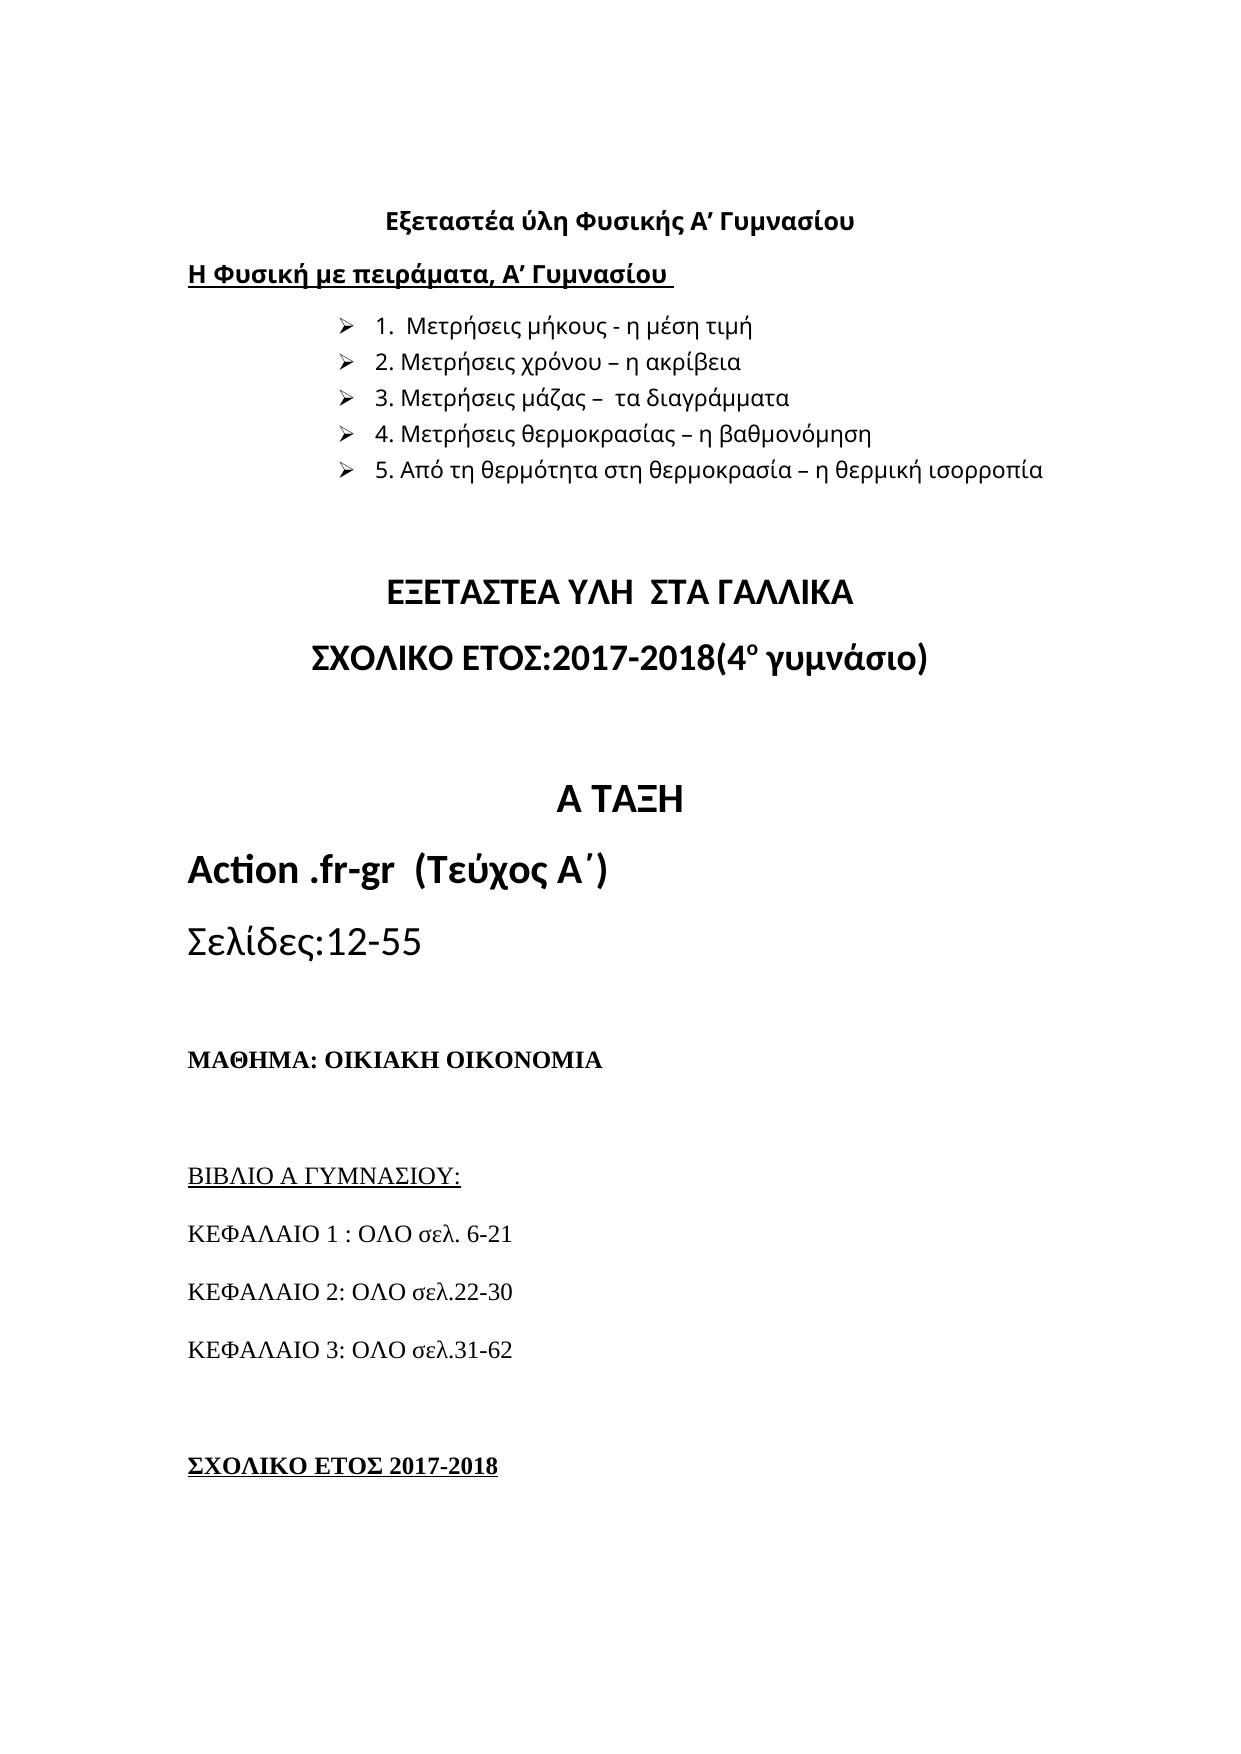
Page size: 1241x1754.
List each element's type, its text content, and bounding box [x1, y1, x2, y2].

text Η Φυσική με πειράματα, Α’ Γυμνασίου [187, 257, 1053, 291]
text Α ΤΑΞΗ [187, 772, 1053, 822]
text ΒΙΒΛΙΟ Α ΓΥΜΝΑΣΙΟΥ: [187, 1161, 1053, 1190]
list 5. Από τη θερμότητα στη θερμοκρασία – η θερμική ισορροπία [337, 454, 1053, 485]
text Action .fr-gr (Τεύχος Α΄) [187, 843, 1053, 894]
text ΚΕΦΑΛΑΙΟ 2: ΟΛΟ σελ.22-30 [187, 1277, 1053, 1306]
list 3. Μετρήσεις μάζας – τα διαγράμματα [337, 382, 1053, 413]
text Σελίδες:12-55 [187, 915, 1053, 966]
list 2. Μετρήσεις χρόνου – η ακρίβεια [337, 346, 1053, 377]
text ΚΕΦΑΛΑΙΟ 1 : ΟΛΟ σελ. 6-21 [187, 1219, 1053, 1248]
text ΣΧΟΛΙΚΟ ΕΤΟΣ:2017-2018(4ο γυμνάσιο) [187, 634, 1053, 680]
list 4. Μετρήσεις θερμοκρασίας – η βαθμονόμηση [337, 418, 1053, 449]
list 1. Μετρήσεις μήκους - η μέση τιμή [337, 310, 1053, 342]
text ΜΑΘΗΜΑ: ΟΙΚΙΑΚΗ ΟΙΚΟΝΟΜΙΑ [187, 1046, 1053, 1074]
text Εξεταστέα ύλη Φυσικής Α’ Γυμνασίου [187, 203, 1053, 237]
text ΣΧΟΛΙΚΟ ΕΤΟΣ 2017-2018 [187, 1451, 1053, 1480]
text ΕΞΕΤΑΣΤΕΑ ΥΛΗ ΣΤΑ ΓΑΛΛΙΚΑ [187, 568, 1053, 613]
text ΚΕΦΑΛΑΙΟ 3: ΟΛΟ σελ.31-62 [187, 1335, 1053, 1364]
